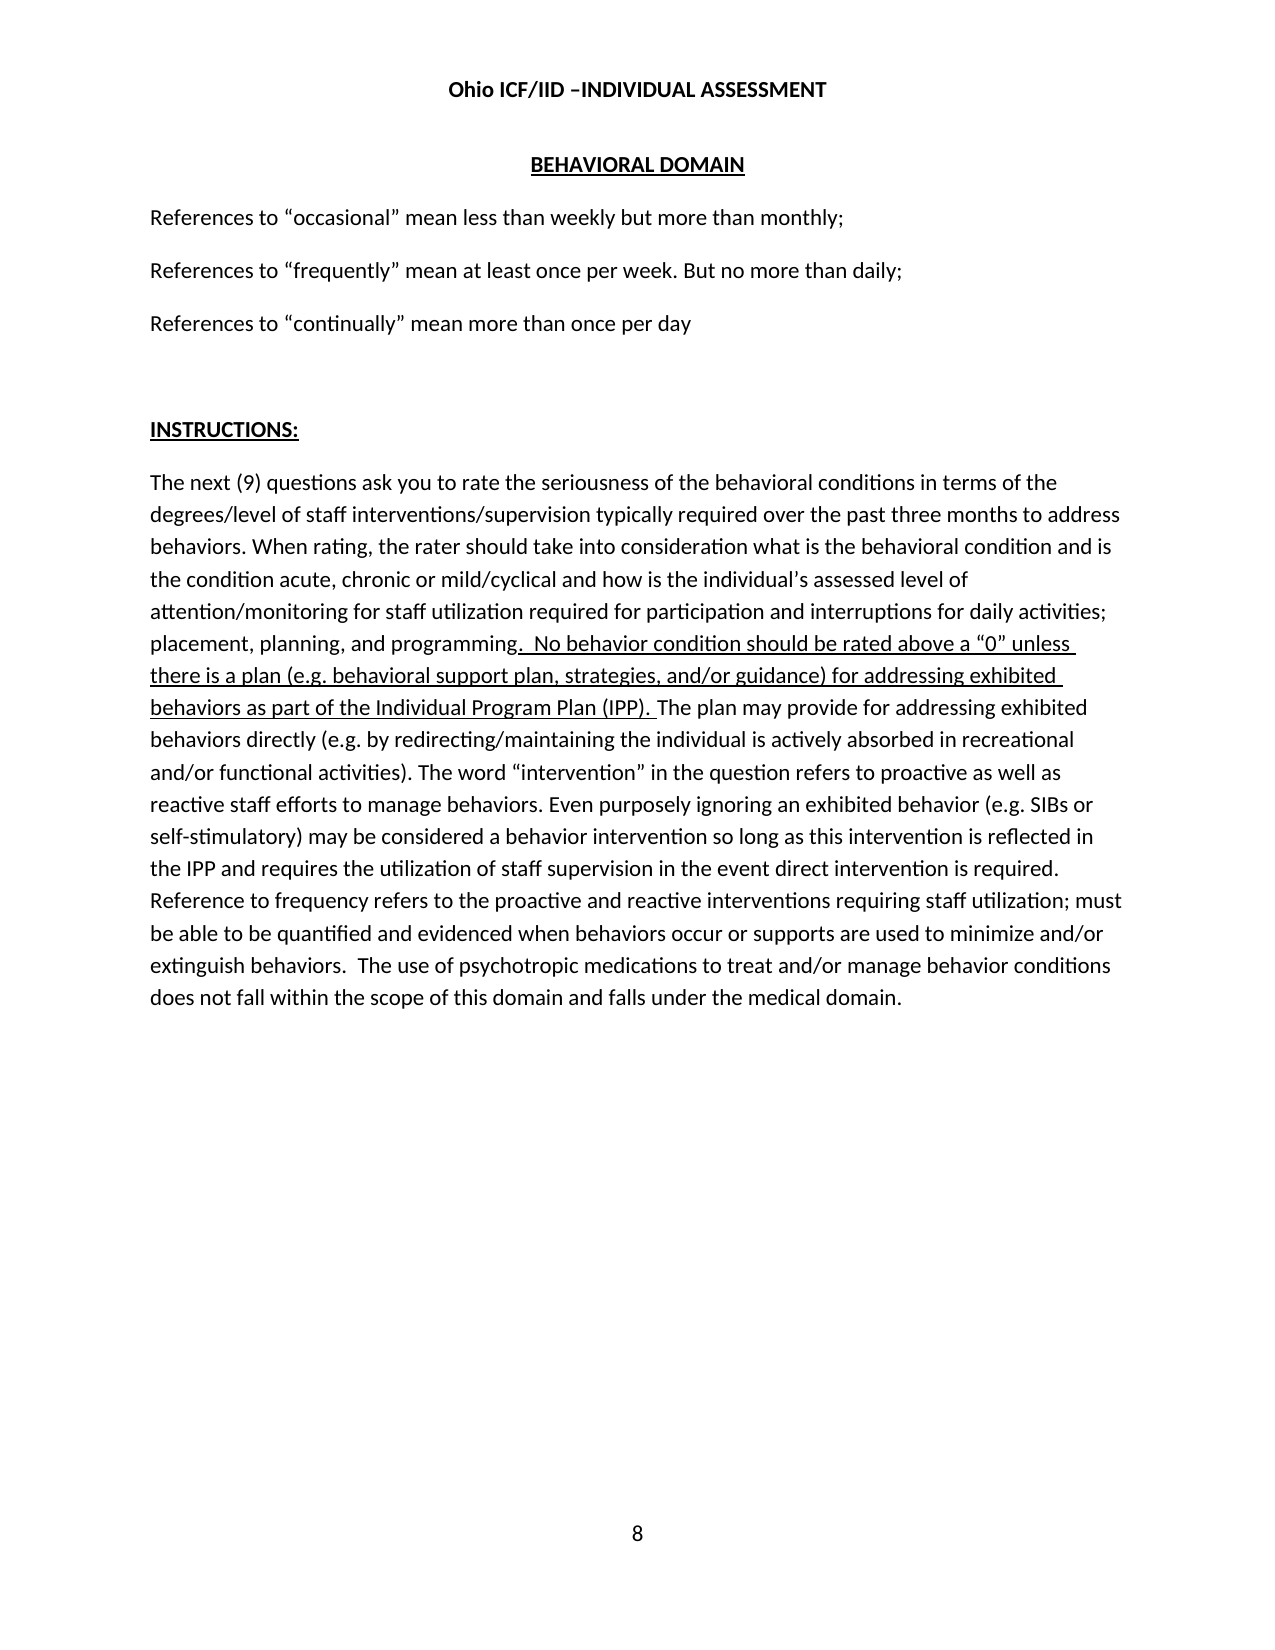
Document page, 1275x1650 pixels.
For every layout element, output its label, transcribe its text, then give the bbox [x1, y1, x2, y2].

text BEHAVIORAL DOMAIN [150, 150, 1125, 178]
text References to “occasional” mean less than weekly but more than monthly; [150, 203, 1125, 231]
text References to “continually” mean more than once per day [150, 309, 1125, 337]
text References to “frequently” mean at least once per week. But no more than daily; [150, 256, 1125, 284]
text The next (9) questions ask you to rate the seriousness of the behavioral conditions in terms of the degrees/level of staff interventions/supervision typically required over the past three months to address behaviors. When rating, the rater should take into consideration what is the behavioral condition and is the condition acute, chronic or mild/cyclical and how is the individual’s assessed level of attention/monitoring for staff utilization required for participation and interruptions for daily activities; placement, planning, and programming. No behavior condition should be rated above a “0” unless there is a plan (e.g. behavioral support plan, strategies, and/or guidance) for addressing exhibited behaviors as part of the Individual Program Plan (IPP). The plan may provide for addressing exhibited behaviors directly (e.g. by redirecting/maintaining the individual is actively absorbed in recreational and/or functional activities). The word “intervention” in the question refers to proactive as well as reactive staff efforts to manage behaviors. Even purposely ignoring an exhibited behavior (e.g. SIBs or self-stimulatory) may be considered a behavior intervention so long as this intervention is reflected in the IPP and requires the utilization of staff supervision in the event direct intervention is required. Reference to frequency refers to the proactive and reactive interventions requiring staff utilization; must be able to be quantified and evidenced when behaviors occur or supports are used to minimize and/or extinguish behaviors. The use of psychotropic medications to treat and/or manage behavior conditions does not fall within the scope of this domain and falls under the medical domain. [150, 468, 1125, 1011]
text INSTRUCTIONS: [150, 415, 1125, 443]
